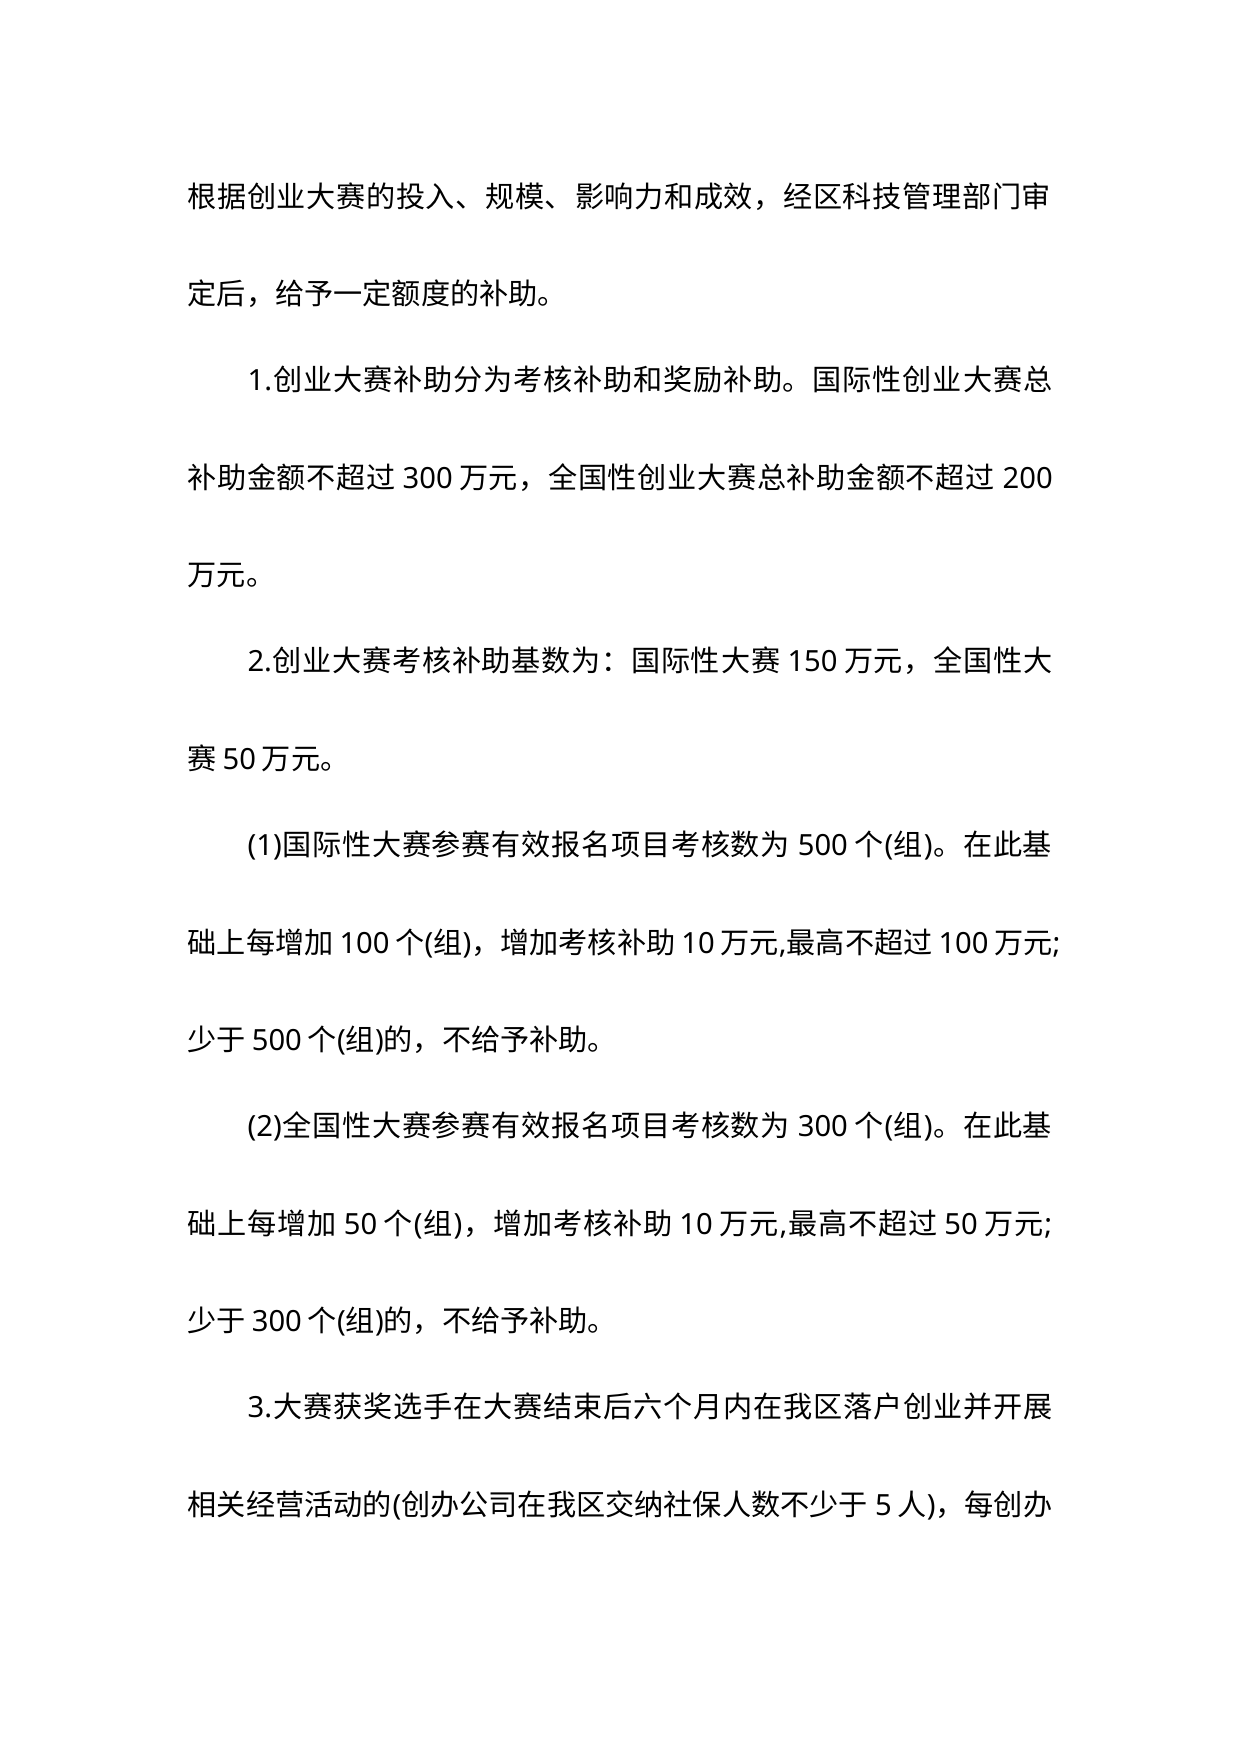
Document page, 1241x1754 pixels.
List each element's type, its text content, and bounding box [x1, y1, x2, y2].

text (2)全国性大赛参赛有效报名项目考核数为300个(组)。在此基础上每增加50个(组)，增加考核补助10万元,最高不超过50万元;少于300个(组)的，不给予补助。 [187, 1092, 1053, 1352]
text 2.创业大赛考核补助基数为：国际性大赛150万元，全国性大赛50万元。 [187, 627, 1053, 789]
text 1.创业大赛补助分为考核补助和奖励补助。国际性创业大赛总补助金额不超过300万元，全国性创业大赛总补助金额不超过200万元。 [187, 346, 1053, 606]
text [187, 162, 1053, 324]
text (1)国际性大赛参赛有效报名项目考核数为500个(组)。在此基础上每增加100个(组)，增加考核补助10万元,最高不超过100万元;少于500个(组)的，不给予补助。 [187, 810, 1053, 1070]
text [187, 1373, 1053, 1535]
